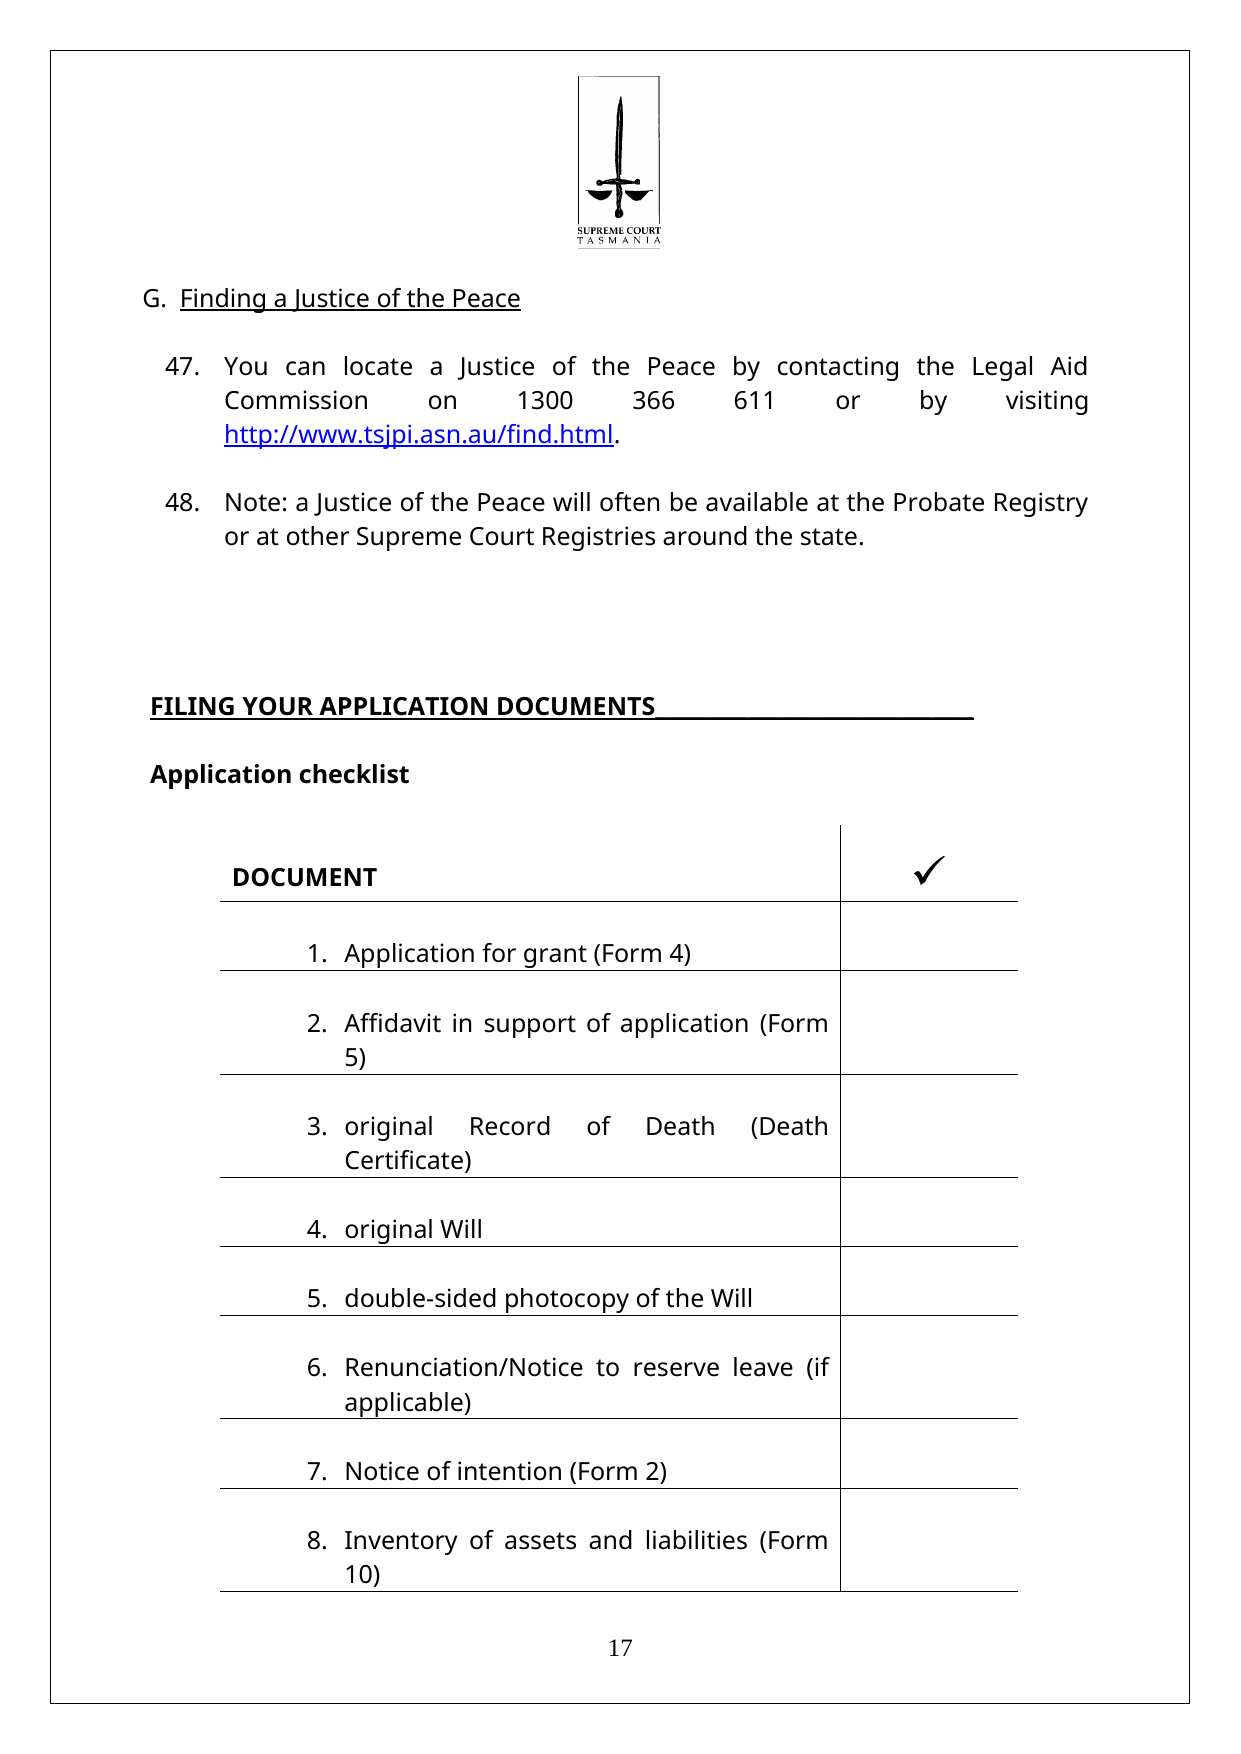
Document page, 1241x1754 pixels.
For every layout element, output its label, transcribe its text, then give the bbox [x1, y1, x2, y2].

list Finding a Justice of the Peace [142, 280, 1090, 314]
table_cell Application for grant (Form 4) [220, 902, 840, 970]
table_header [841, 825, 1018, 901]
table_header DOCUMENT [220, 825, 840, 901]
table_cell [841, 1489, 1018, 1591]
table_cell double-sided photocopy of the Will [220, 1247, 840, 1315]
table_cell [841, 1316, 1018, 1418]
table_cell original Will [220, 1178, 840, 1246]
text FILING YOUR APPLICATION DOCUMENTS_______________________________ [150, 689, 1090, 723]
table_cell [841, 1419, 1018, 1487]
table_cell Renunciation/Notice to reserve leave (if applicable) [220, 1316, 840, 1418]
table_cell [841, 1247, 1018, 1315]
table_cell [841, 902, 1018, 970]
table_cell [841, 1075, 1018, 1177]
table_cell Inventory of assets and liabilities (Form 10) [220, 1489, 840, 1591]
table_cell Affidavit in support of application (Form 5) [220, 971, 840, 1073]
picture [575, 73, 665, 252]
list Note: a Justice of the Peace will often be available at the Probate Registry or at other Supreme Court Registries around the state. [165, 485, 1090, 553]
table_cell [841, 971, 1018, 1073]
text Application checklist [150, 757, 1090, 791]
table_cell Notice of intention (Form 2) [220, 1419, 840, 1487]
list You can locate a Justice of the Peace by contacting the Legal Aid Commission on 1300 366 611 or by visiting http://www.tsjpi.asn.au/find.html. [165, 348, 1090, 451]
table_cell original Record of Death (Death Certificate) [220, 1075, 840, 1177]
table_cell [841, 1178, 1018, 1246]
